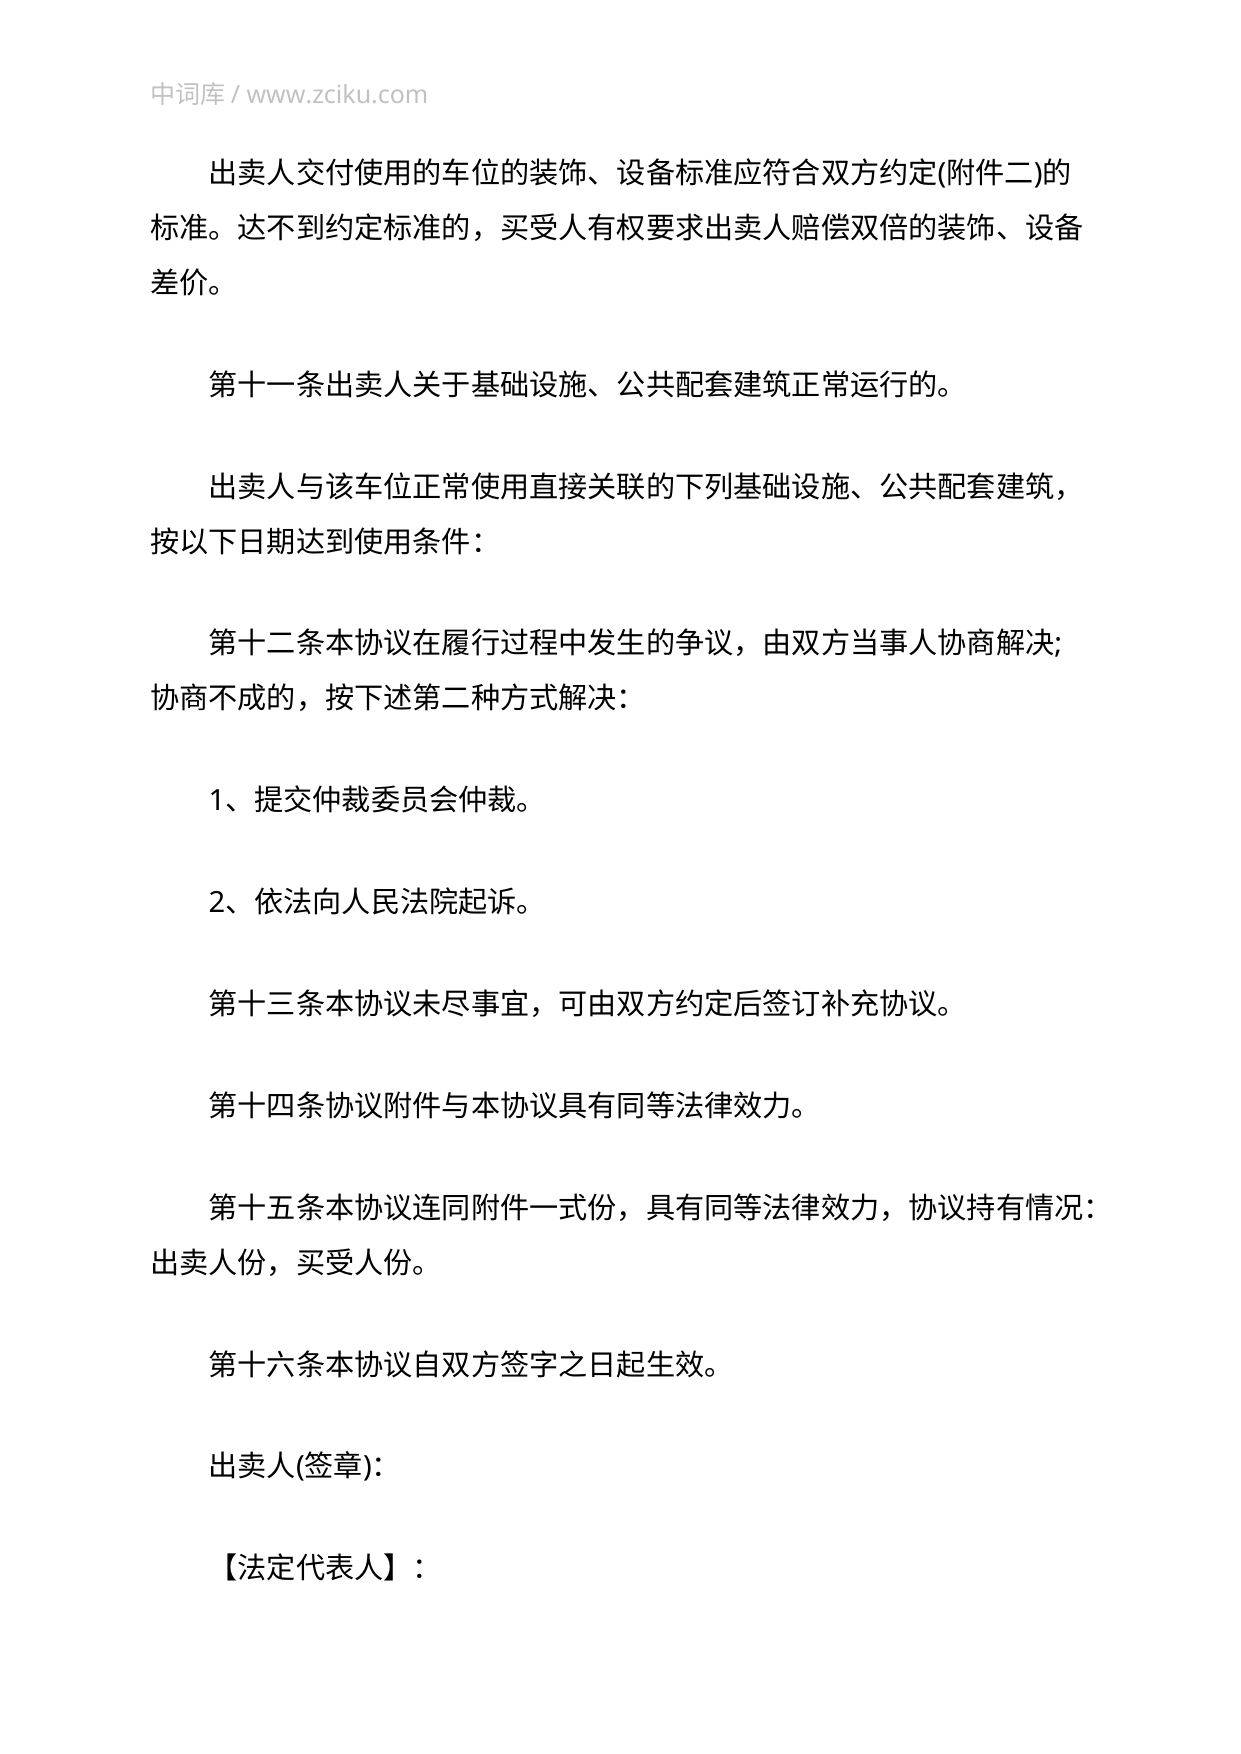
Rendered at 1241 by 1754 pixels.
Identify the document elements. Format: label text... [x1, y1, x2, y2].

text 第十四条协议附件与本协议具有同等法律效力。 [150, 1083, 1090, 1125]
text 出卖人(签章)： [150, 1443, 1090, 1485]
text 第十二条本协议在履行过程中发生的争议，由双方当事人协商解决;协商不成的，按下述第二种方式解决： [150, 620, 1090, 717]
text 2、依法向人民法院起诉。 [150, 879, 1090, 921]
text 【法定代表人】： [150, 1545, 1090, 1587]
text 第十三条本协议未尽事宜，可由双方约定后签订补充协议。 [150, 981, 1090, 1023]
text 1、提交仲裁委员会仲裁。 [150, 777, 1090, 819]
text 第十六条本协议自双方签字之日起生效。 [150, 1341, 1090, 1383]
text 第十一条出卖人关于基础设施、公共配套建筑正常运行的。 [150, 362, 1090, 404]
text 出卖人交付使用的车位的装饰、设备标准应符合双方约定(附件二)的标准。达不到约定标准的，买受人有权要求出卖人赔偿双倍的装饰、设备差价。 [150, 150, 1090, 302]
text 出卖人与该车位正常使用直接关联的下列基础设施、公共配套建筑，按以下日期达到使用条件： [150, 463, 1090, 561]
text 第十五条本协议连同附件一式份，具有同等法律效力，协议持有情况：出卖人份，买受人份。 [150, 1184, 1090, 1282]
